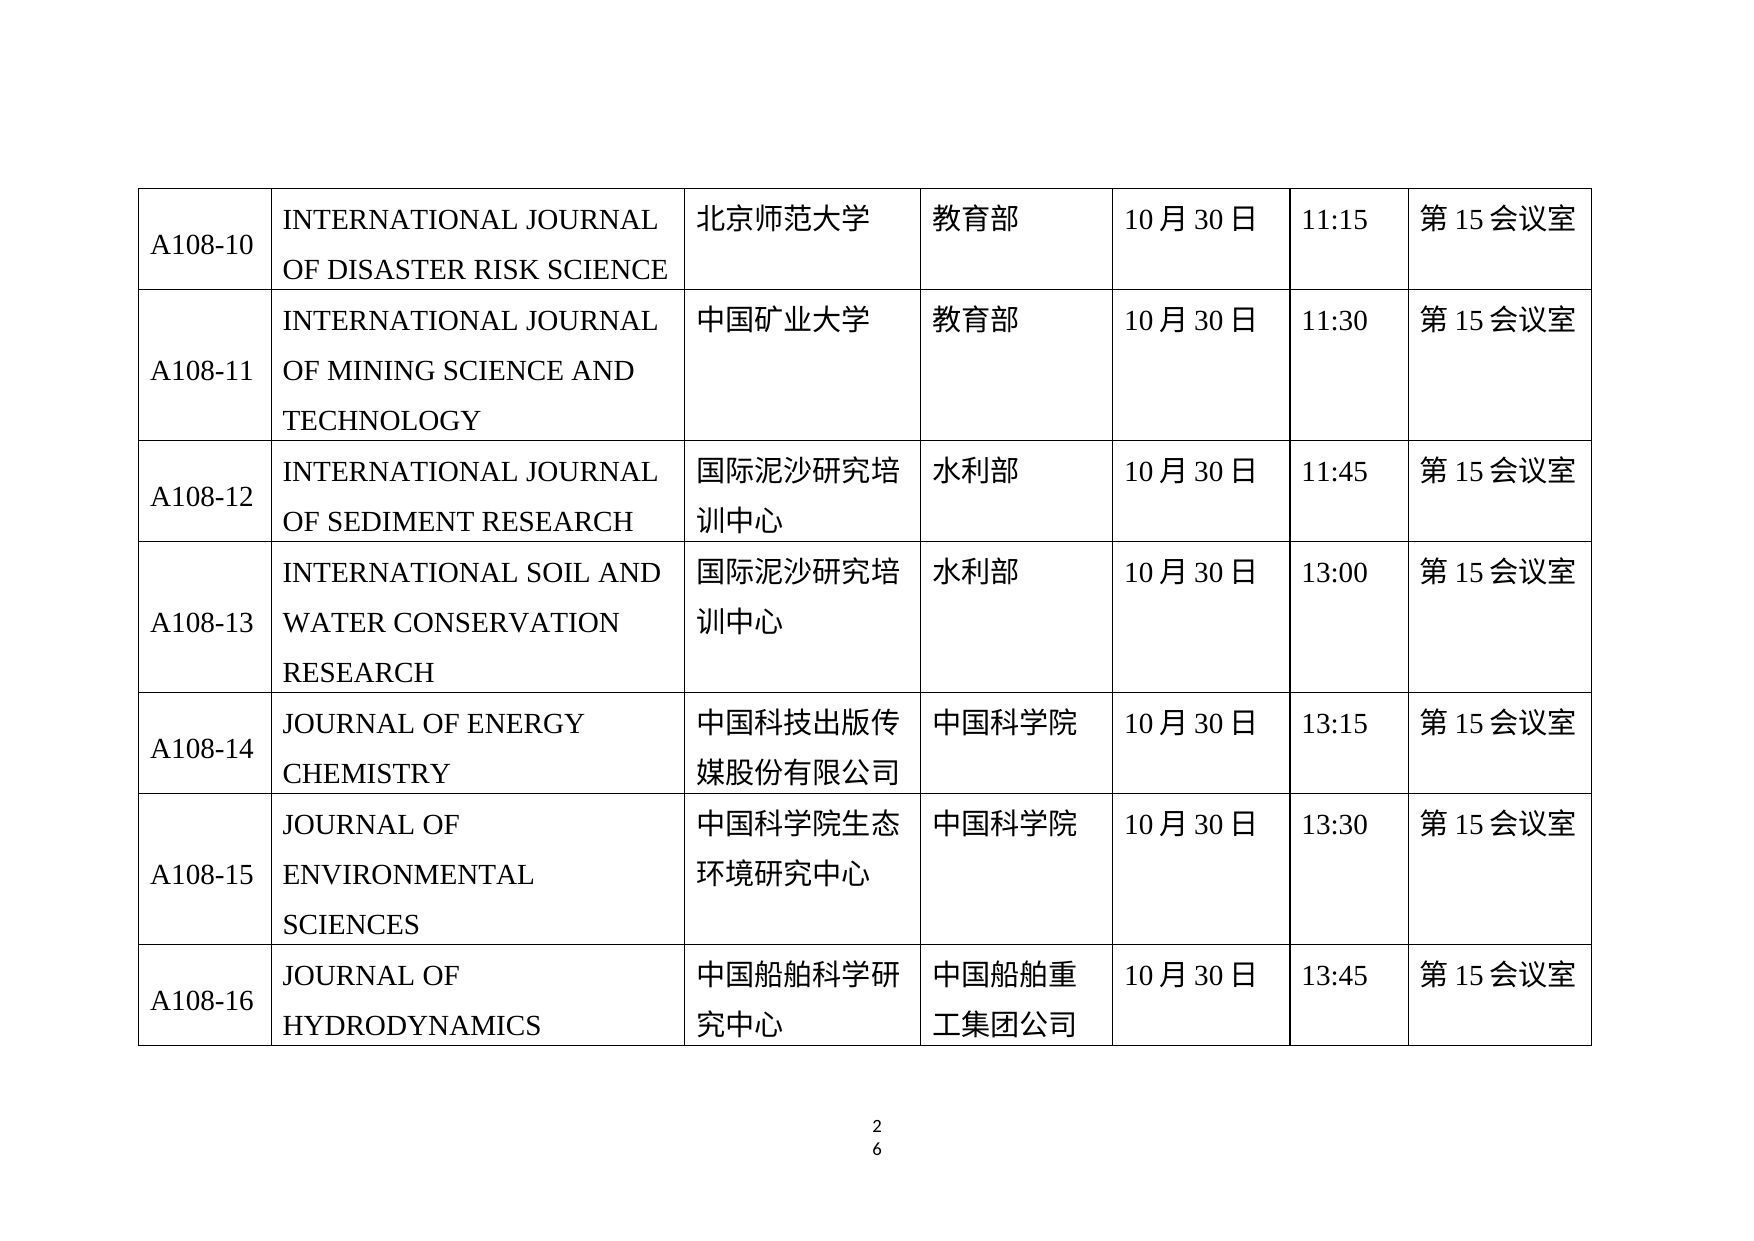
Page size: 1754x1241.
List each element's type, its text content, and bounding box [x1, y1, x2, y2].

table_cell 13:00 [1291, 542, 1408, 692]
table_cell 10月30日 [1113, 693, 1289, 793]
table_cell 11:45 [1291, 441, 1408, 541]
table_cell JOURNAL OF ENERGY CHEMISTRY [272, 693, 684, 793]
table_cell INTERNATIONAL JOURNAL OF MINING SCIENCE AND TECHNOLOGY [272, 290, 684, 440]
table_cell 中国科学院 [921, 794, 1112, 944]
table_cell 第15会议室 [1409, 441, 1591, 541]
table_cell 中国船舶科学研究中心 [685, 945, 920, 1045]
table_cell INTERNATIONAL JOURNAL OF SEDIMENT RESEARCH [272, 441, 684, 541]
table_cell 第15会议室 [1409, 794, 1591, 944]
table_cell 北京师范大学 [685, 189, 920, 289]
table_cell 10月30日 [1113, 290, 1289, 440]
table_cell 第15会议室 [1409, 945, 1591, 1045]
table_cell 中国船舶重工集团公司 [921, 945, 1112, 1045]
table_cell 教育部 [921, 189, 1112, 289]
table_cell A108-15 [139, 794, 271, 944]
table_cell 国际泥沙研究培训中心 [685, 542, 920, 692]
table_cell 第15会议室 [1409, 189, 1591, 289]
table_cell JOURNAL OF ENVIRONMENTAL SCIENCES [272, 794, 684, 944]
table_cell 水利部 [921, 542, 1112, 692]
table_cell A108-10 [139, 189, 271, 289]
table_cell 11:30 [1291, 290, 1408, 440]
table_cell A108-12 [139, 441, 271, 541]
table_cell 13:45 [1291, 945, 1408, 1045]
table_cell 第15会议室 [1409, 693, 1591, 793]
table_cell JOURNAL OF HYDRODYNAMICS [272, 945, 684, 1045]
table_cell A108-13 [139, 542, 271, 692]
table_cell 11:15 [1291, 189, 1408, 289]
table_cell A108-11 [139, 290, 271, 440]
table_cell 10月30日 [1113, 542, 1289, 692]
table_cell 10月30日 [1113, 794, 1289, 944]
table_cell INTERNATIONAL SOIL AND WATER CONSERVATION RESEARCH [272, 542, 684, 692]
table_cell 中国矿业大学 [685, 290, 920, 440]
table_cell 13:15 [1291, 693, 1408, 793]
table_cell 水利部 [921, 441, 1112, 541]
table_cell 第15会议室 [1409, 290, 1591, 440]
table_cell 国际泥沙研究培训中心 [685, 441, 920, 541]
table_cell A108-16 [139, 945, 271, 1045]
table_cell 教育部 [921, 290, 1112, 440]
table_cell 10月30日 [1113, 189, 1289, 289]
table_cell INTERNATIONAL JOURNAL OF DISASTER RISK SCIENCE [272, 189, 684, 289]
table_cell 10月30日 [1113, 945, 1289, 1045]
table_cell 10月30日 [1113, 441, 1289, 541]
table_cell 中国科技出版传媒股份有限公司 [685, 693, 920, 793]
table_cell 中国科学院 [921, 693, 1112, 793]
table_cell 第15会议室 [1409, 542, 1591, 692]
table_cell 中国科学院生态环境研究中心 [685, 794, 920, 944]
table_cell 13:30 [1291, 794, 1408, 944]
table_cell A108-14 [139, 693, 271, 793]
